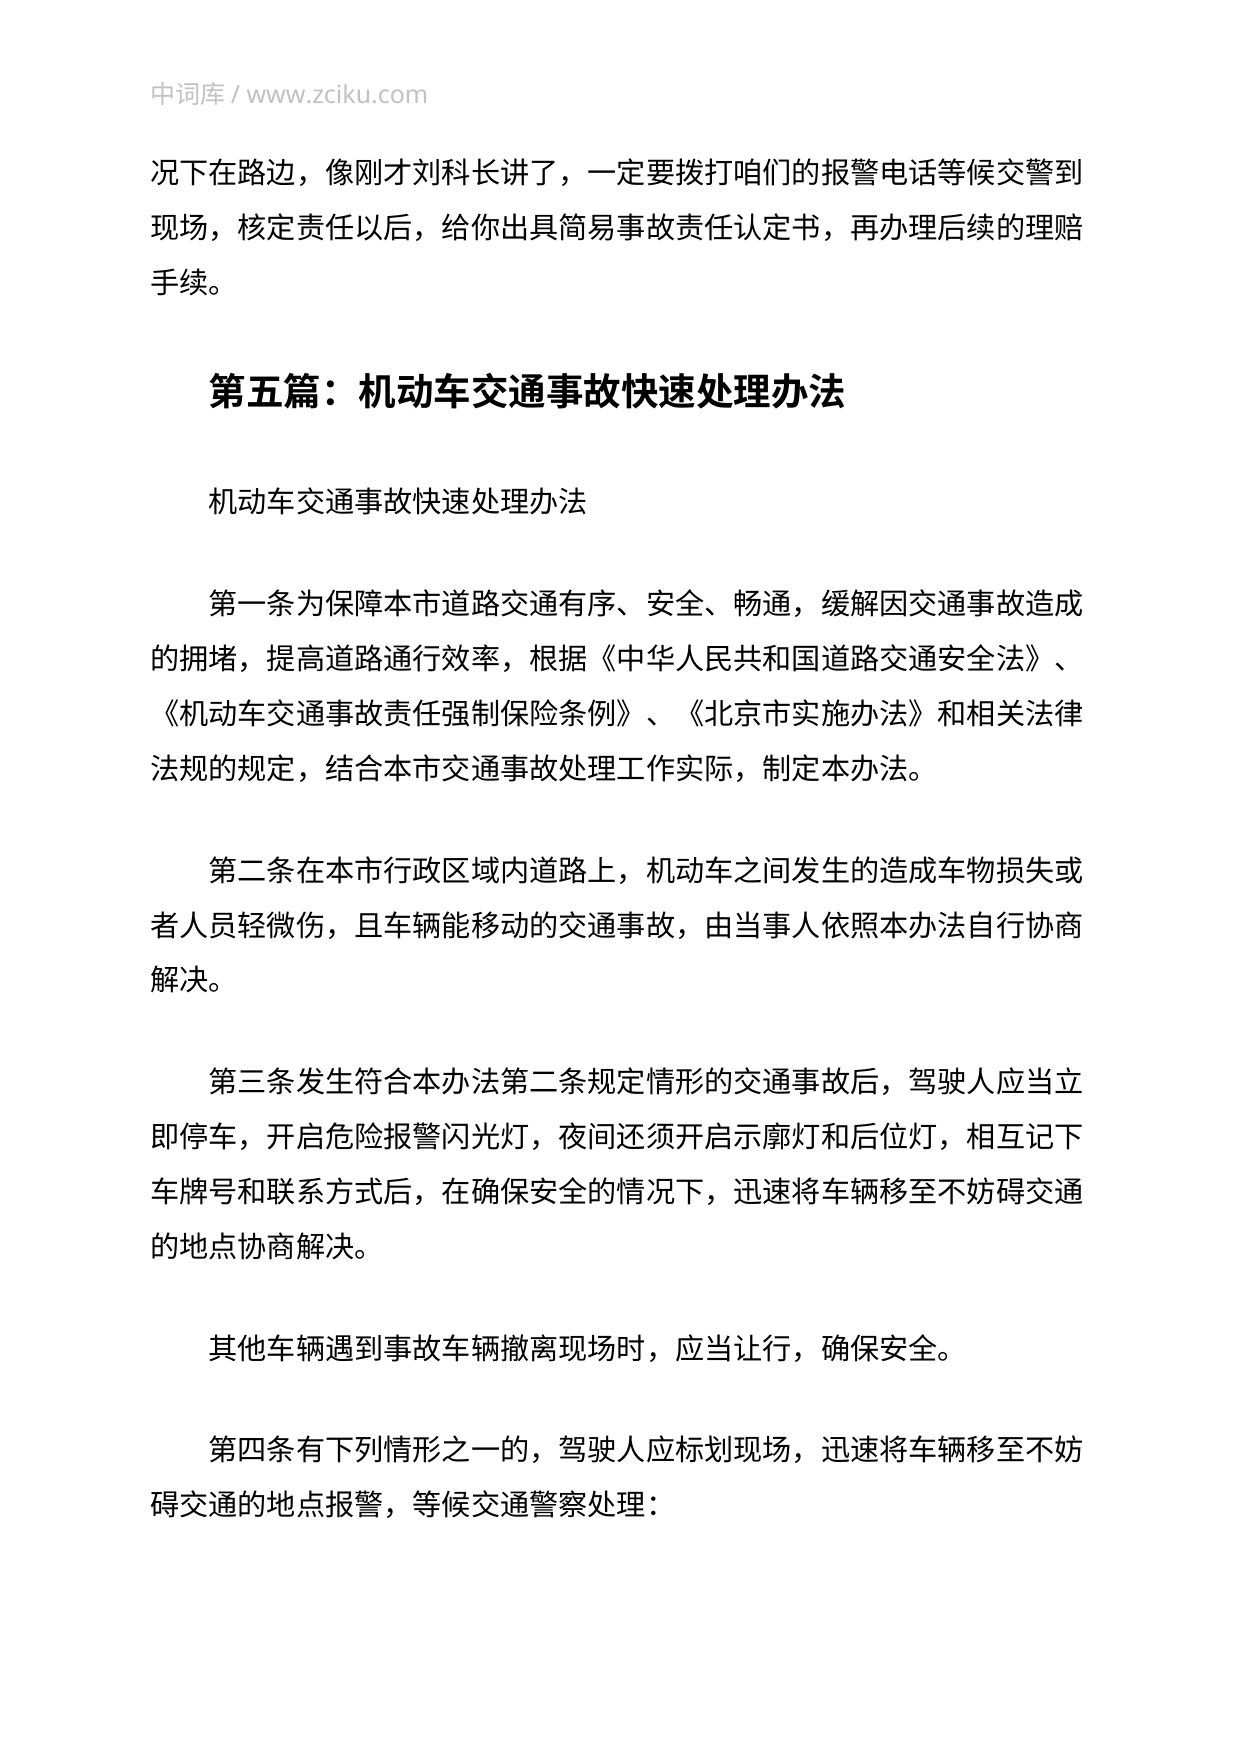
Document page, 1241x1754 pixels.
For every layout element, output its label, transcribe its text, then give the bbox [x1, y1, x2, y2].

text 第二条在本市行政区域内道路上，机动车之间发生的造成车物损失或者人员轻微伤，且车辆能移动的交通事故，由当事人依照本办法自行协商解决。 [150, 847, 1090, 999]
text 其他车辆遇到事故车辆撤离现场时，应当让行，确保安全。 [150, 1325, 1090, 1367]
text 第五篇：机动车交通事故快速处理办法 [150, 362, 1090, 416]
text 机动车交通事故快速处理办法 [150, 479, 1090, 521]
text 第一条为保障本市道路交通有序、安全、畅通，缓解因交通事故造成的拥堵，提高道路通行效率，根据《中华人民共和国道路交通安全法》、《机动车交通事故责任强制保险条例》、《北京市实施办法》和相关法律法规的规定，结合本市交通事故处理工作实际，制定本办法。 [150, 581, 1090, 788]
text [150, 150, 1090, 302]
text 第三条发生符合本办法第二条规定情形的交通事故后，驾驶人应当立即停车，开启危险报警闪光灯，夜间还须开启示廓灯和后位灯，相互记下车牌号和联系方式后，在确保安全的情况下，迅速将车辆移至不妨碍交通的地点协商解决。 [150, 1059, 1090, 1266]
text 第四条有下列情形之一的，驾驶人应标划现场，迅速将车辆移至不妨碍交通的地点报警，等候交通警察处理： [150, 1427, 1090, 1524]
